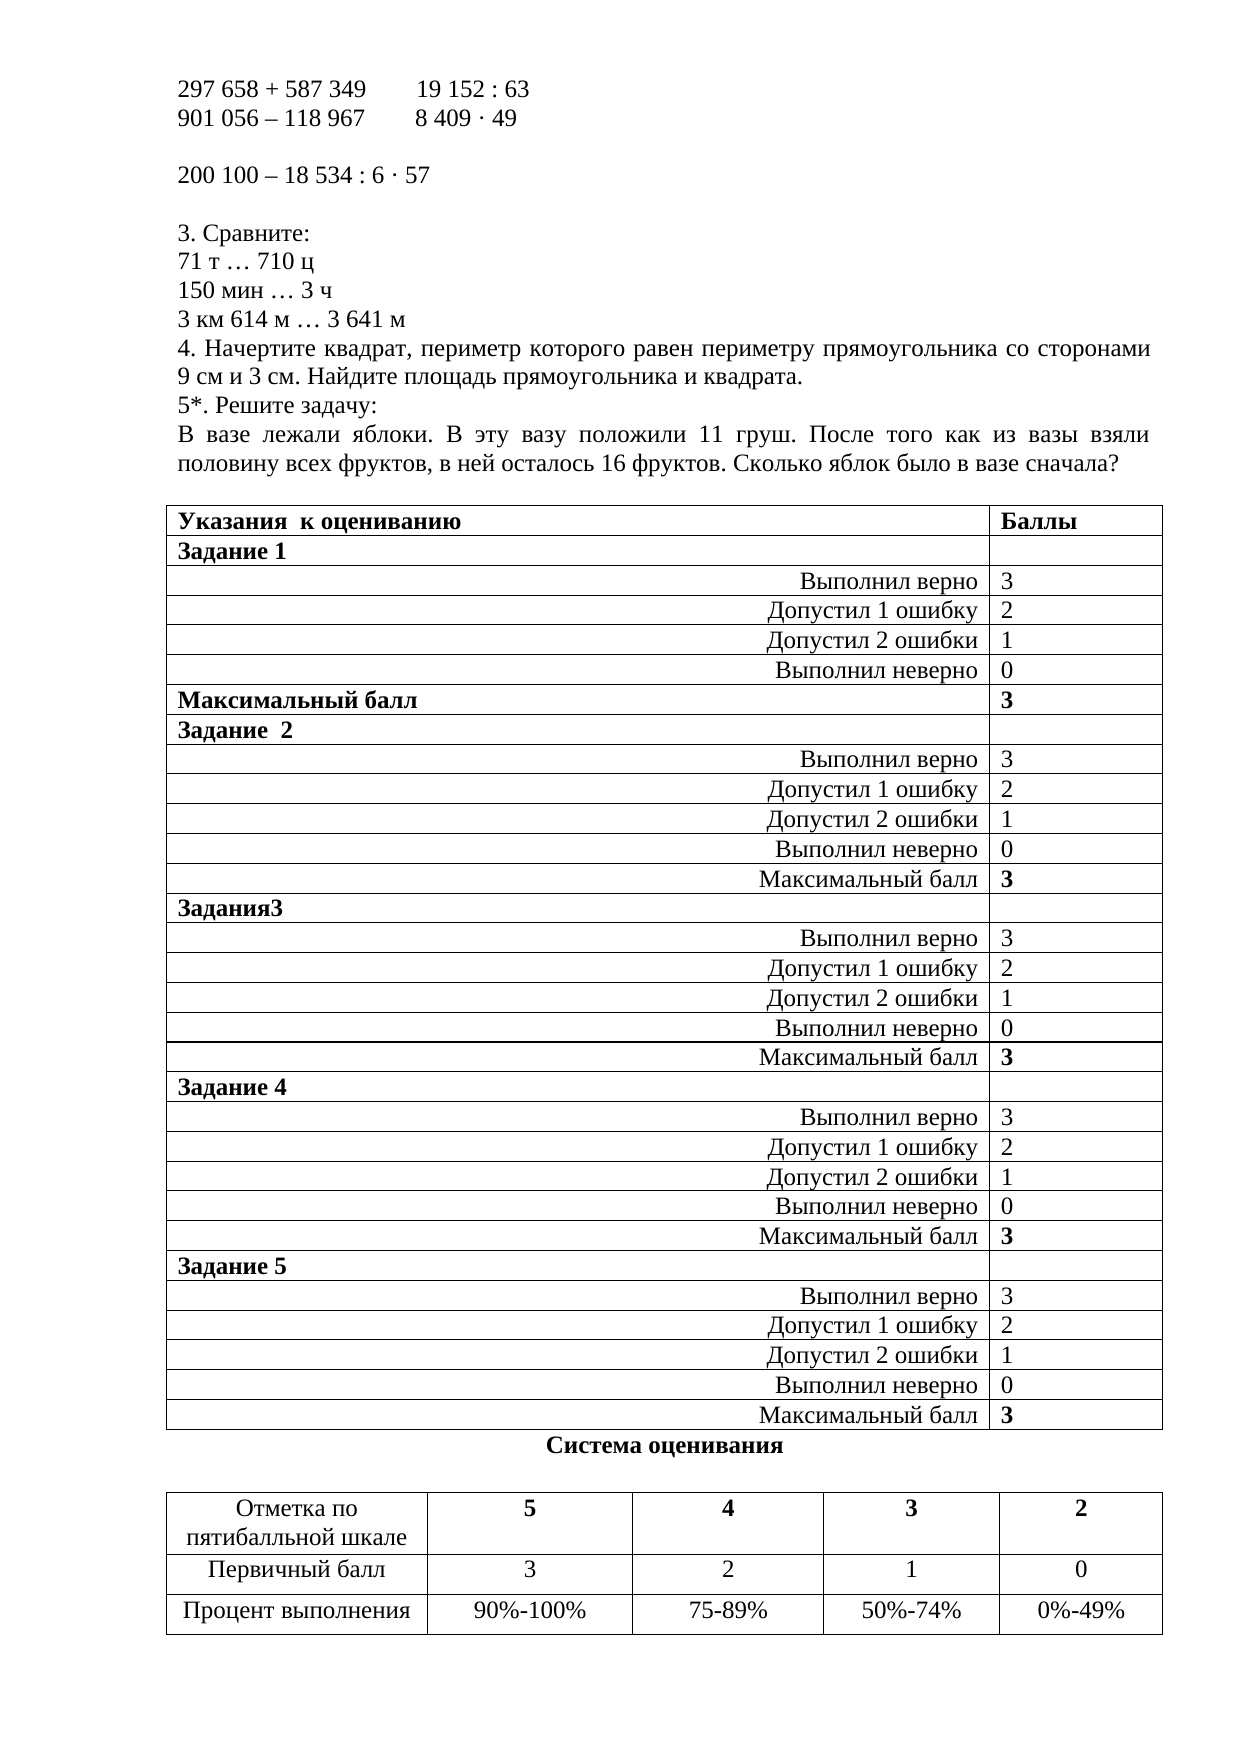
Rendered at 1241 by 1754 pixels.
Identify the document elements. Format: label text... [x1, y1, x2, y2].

text 71 т … 710 ц [177, 246, 1152, 275]
table_cell [990, 715, 1162, 743]
table_cell Допустил 2 ошибки [167, 983, 989, 1012]
table_header Отметка по пятибалльной шкале [167, 1493, 427, 1553]
table_cell 0 [990, 834, 1162, 863]
table_cell Допустил 2 ошибки [167, 625, 989, 654]
table_cell 1 [990, 804, 1162, 833]
table_cell Задание 1 [167, 536, 989, 565]
table_cell Максимальный балл [167, 1043, 989, 1071]
table_cell Допустил 1 ошибку [167, 1311, 989, 1339]
table_cell 1 [990, 1340, 1162, 1369]
text Система оценивания [177, 1430, 1152, 1458]
table_cell 2 [990, 1132, 1162, 1161]
table_cell Допустил 1 ошибку [167, 774, 989, 803]
table_cell 1 [990, 1162, 1162, 1190]
table_cell Максимальный балл [167, 1221, 989, 1250]
table_cell 1 [824, 1555, 999, 1594]
table_cell Выполнил неверно [167, 834, 989, 863]
text 4. Начертите квадрат, периметр которого равен периметру прямоугольника со сторонами 9 см и 3 см. Найдите площадь прямоугольника и квадрата. [177, 333, 1152, 390]
table_cell 3 [990, 1102, 1162, 1131]
table_cell 3 [990, 1043, 1162, 1071]
table_cell [990, 536, 1162, 565]
table_header 2 [1000, 1493, 1162, 1553]
table_cell 3 [990, 745, 1162, 773]
table_cell 0 [1000, 1555, 1162, 1594]
table_cell Допустил 1 ошибку [167, 1132, 989, 1161]
table_cell Выполнил неверно [167, 1370, 989, 1399]
text 297 658 + 587 349 19 152 : 63 [177, 74, 1152, 103]
table_cell Выполнил верно [167, 1102, 989, 1131]
table_cell Выполнил верно [167, 745, 989, 773]
text 3 км 614 м … 3 641 м [177, 304, 1152, 333]
table_cell 3 [990, 923, 1162, 952]
table_cell 1 [990, 983, 1162, 1012]
text 5*. Решите задачу: [177, 390, 1152, 419]
text 3. Сравните: [177, 218, 1152, 246]
table_cell 3 [990, 685, 1162, 714]
table_cell Выполнил верно [167, 1281, 989, 1309]
table_cell 90%-100% [428, 1595, 632, 1634]
table_cell 3 [990, 566, 1162, 594]
table_cell 0 [990, 1370, 1162, 1399]
table_cell Выполнил верно [167, 566, 989, 594]
table_cell Максимальный балл [167, 1400, 989, 1429]
table_cell 3 [990, 864, 1162, 892]
table_cell Выполнил неверно [167, 655, 989, 684]
table_cell [990, 1072, 1162, 1101]
table_cell Допустил 1 ошибку [167, 596, 989, 624]
table_cell Первичный балл [167, 1555, 427, 1594]
table_cell [990, 1251, 1162, 1280]
table_cell 3 [990, 1221, 1162, 1250]
text 901 056 – 118 967 8 409 · 49 [177, 103, 1152, 131]
table_cell [990, 894, 1162, 922]
table_cell Максимальный балл [167, 864, 989, 892]
table_cell 3 [428, 1555, 632, 1594]
table_cell Выполнил неверно [167, 1191, 989, 1220]
table_cell Выполнил верно [167, 923, 989, 952]
table_cell Задание 2 [167, 715, 989, 743]
text 200 100 – 18 534 : 6 · 57 [177, 160, 1152, 189]
table_cell 2 [633, 1555, 823, 1594]
table_cell 50%-74% [824, 1595, 999, 1634]
table_cell 2 [990, 774, 1162, 803]
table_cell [167, 1595, 427, 1634]
table_cell 2 [990, 596, 1162, 624]
table_cell 0%-49% [1000, 1595, 1162, 1634]
table_header Указания к оцениванию [167, 506, 989, 535]
table_cell Задание 4 [167, 1072, 989, 1101]
table_cell 2 [990, 953, 1162, 982]
text В вазе лежали яблоки. В эту вазу положили 11 груш. После того как из вазы взяли половину всех фруктов, в ней осталось 16 фруктов. Сколько яблок было в вазе сначала? [177, 419, 1152, 476]
table_header 3 [824, 1493, 999, 1553]
table_header Баллы [990, 506, 1162, 535]
table_cell Допустил 2 ошибки [167, 804, 989, 833]
table_cell 75-89% [633, 1595, 823, 1634]
table_header 5 [428, 1493, 632, 1553]
table_cell Выполнил неверно [167, 1013, 989, 1041]
table_cell 0 [990, 1191, 1162, 1220]
table_cell Задание 5 [167, 1251, 989, 1280]
table_cell Допустил 2 ошибки [167, 1162, 989, 1190]
table_cell 2 [990, 1311, 1162, 1339]
table_cell Задания3 [167, 894, 989, 922]
table_cell 3 [990, 1281, 1162, 1309]
table_cell 1 [990, 625, 1162, 654]
table_cell Допустил 1 ошибку [167, 953, 989, 982]
table_cell 0 [990, 655, 1162, 684]
table_header 4 [633, 1493, 823, 1553]
table_cell 0 [990, 1013, 1162, 1041]
table_cell Максимальный балл [167, 685, 989, 714]
table_cell 3 [990, 1400, 1162, 1429]
table_cell Допустил 2 ошибки [167, 1340, 989, 1369]
text 150 мин … 3 ч [177, 275, 1152, 304]
